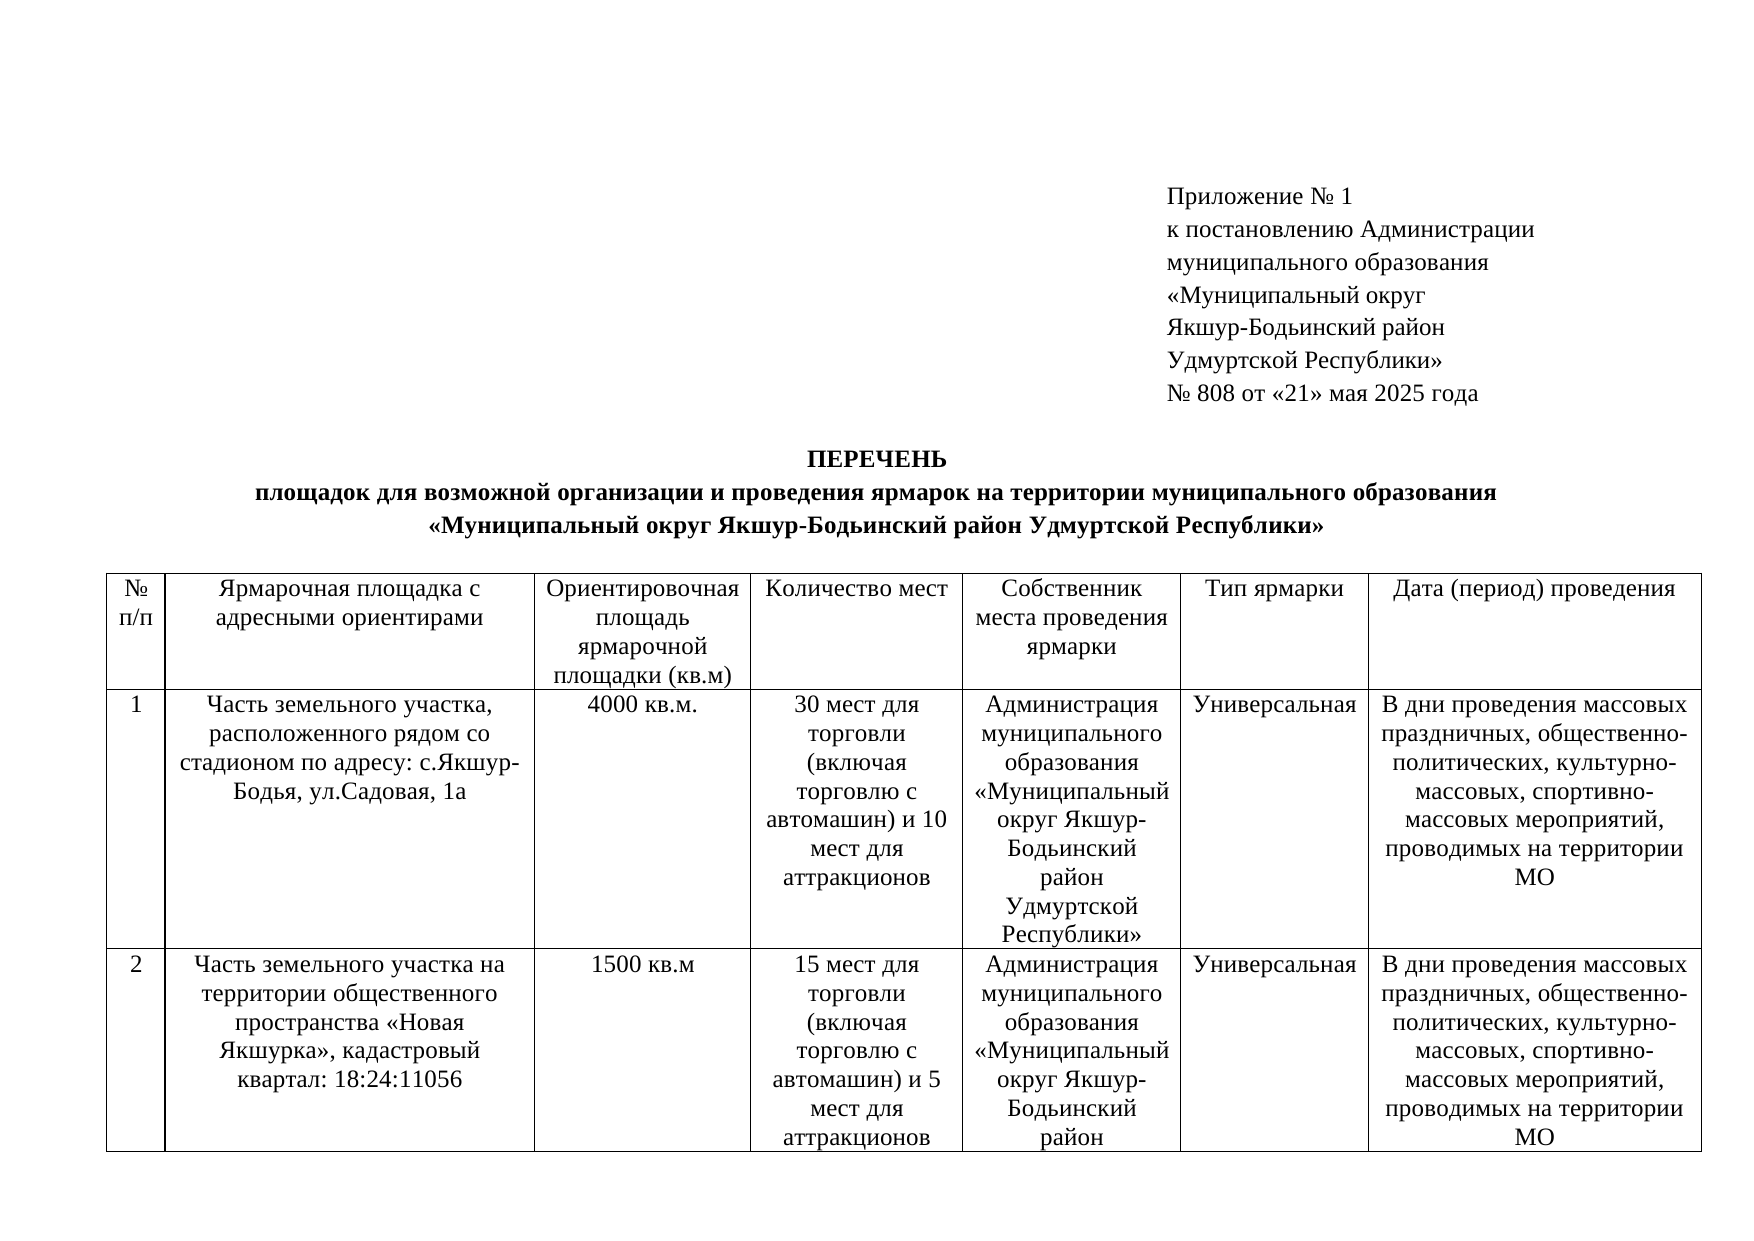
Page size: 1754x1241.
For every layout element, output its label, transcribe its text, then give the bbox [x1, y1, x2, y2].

table_header Тип ярмарки [1181, 574, 1368, 688]
table_cell Универсальная [1181, 690, 1368, 948]
table_cell Универсальная [1181, 949, 1368, 1151]
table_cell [166, 949, 534, 1151]
table_header № п/п [107, 574, 164, 688]
text «Муниципальный округ [1167, 276, 1636, 308]
table_header Дата (период) проведения [1369, 574, 1701, 688]
text к постановлению Администрации [1167, 210, 1636, 243]
text «Муниципальный округ Якшур-Бодьинский район Удмуртской Республики» [118, 506, 1636, 539]
text Приложение № 1 [1167, 177, 1636, 210]
table_cell Часть земельного участка, расположенного рядом со стадионом по адресу: с.Якшур-Бодья, ул.Садовая, 1а [166, 690, 534, 948]
text ПЕРЕЧЕНЬ [118, 440, 1636, 473]
text Удмуртской Республики» [1167, 341, 1636, 374]
table_cell 2 [107, 949, 164, 1151]
table_cell 4000 кв.м. [535, 690, 750, 948]
text № 808 от «21» мая 2025 года [1167, 374, 1636, 407]
text Якшур-Бодьинский район [1167, 308, 1636, 341]
table_header Количество мест [751, 574, 962, 688]
table_cell В дни проведения массовых праздничных, общественно-политических, культурно-массовых, спортивно-массовых мероприятий, проводимых на территории МО [1369, 690, 1701, 948]
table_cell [751, 949, 962, 1151]
table_cell 30 мест для торговли (включая торговлю с автомашин) и 10 мест для аттракционов [751, 690, 962, 948]
table_cell Администрация муниципального образования «Муниципальный округ Якшур-Бодьинский район Удмуртской Республики» [963, 690, 1180, 948]
table_header Собственник места проведения ярмарки [963, 574, 1180, 688]
table_header Ориентировочная площадь ярмарочной площадки (кв.м) [535, 574, 750, 688]
text муниципального образования [1167, 243, 1636, 276]
table_header Ярмарочная площадка с адресными ориентирами [166, 574, 534, 688]
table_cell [1369, 949, 1701, 1151]
table_cell 1500 кв.м [535, 949, 750, 1151]
text площадок для возможной организации и проведения ярмарок на территории муниципального образования [118, 473, 1636, 506]
table_cell 1 [107, 690, 164, 948]
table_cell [963, 949, 1180, 1151]
